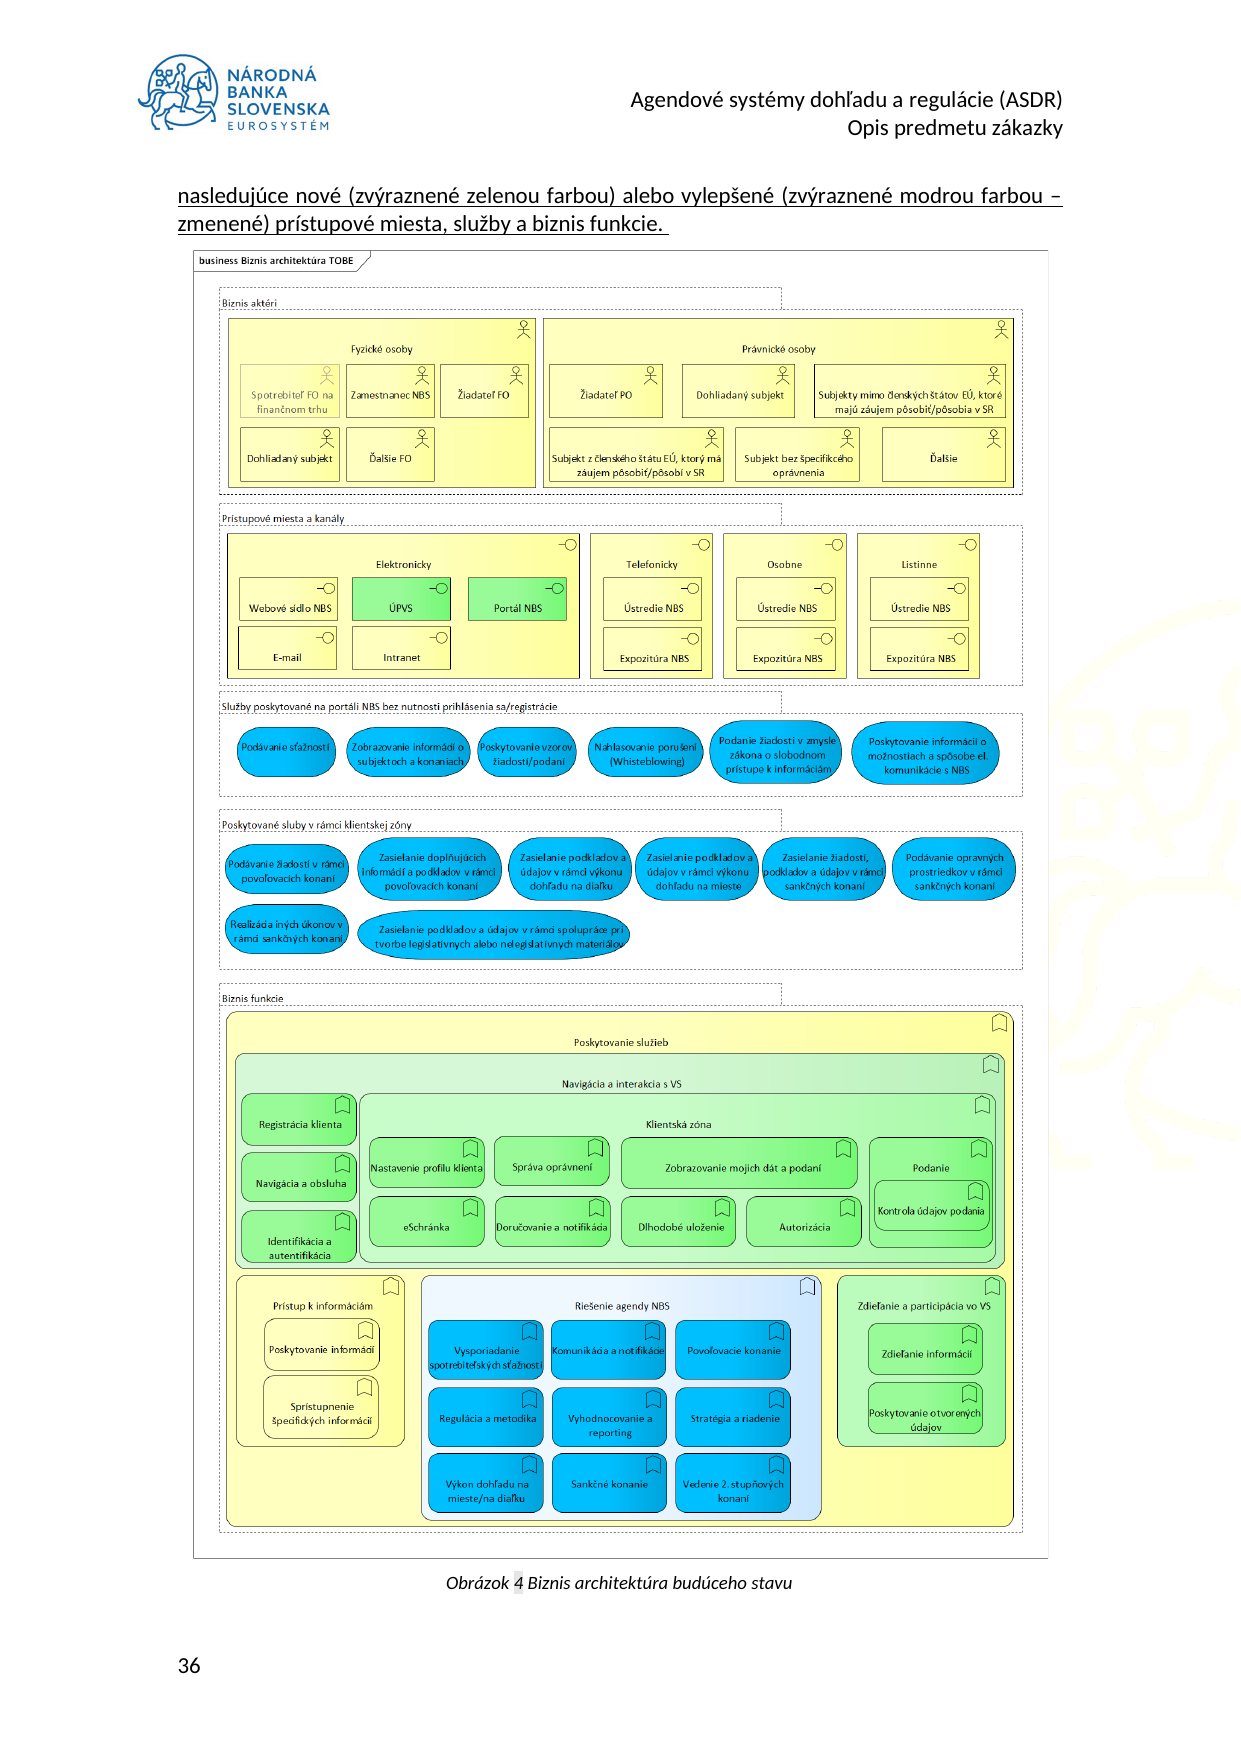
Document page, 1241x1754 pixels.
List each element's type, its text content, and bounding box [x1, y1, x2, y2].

picture [192, 250, 1049, 1559]
text Obrázok 4 Biznis architektúra budúceho stavu [523, 1571, 1063, 1594]
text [177, 181, 1063, 206]
text Obrázok 4 Biznis architektúra budúceho stavu [177, 1571, 514, 1594]
picture [137, 51, 332, 134]
